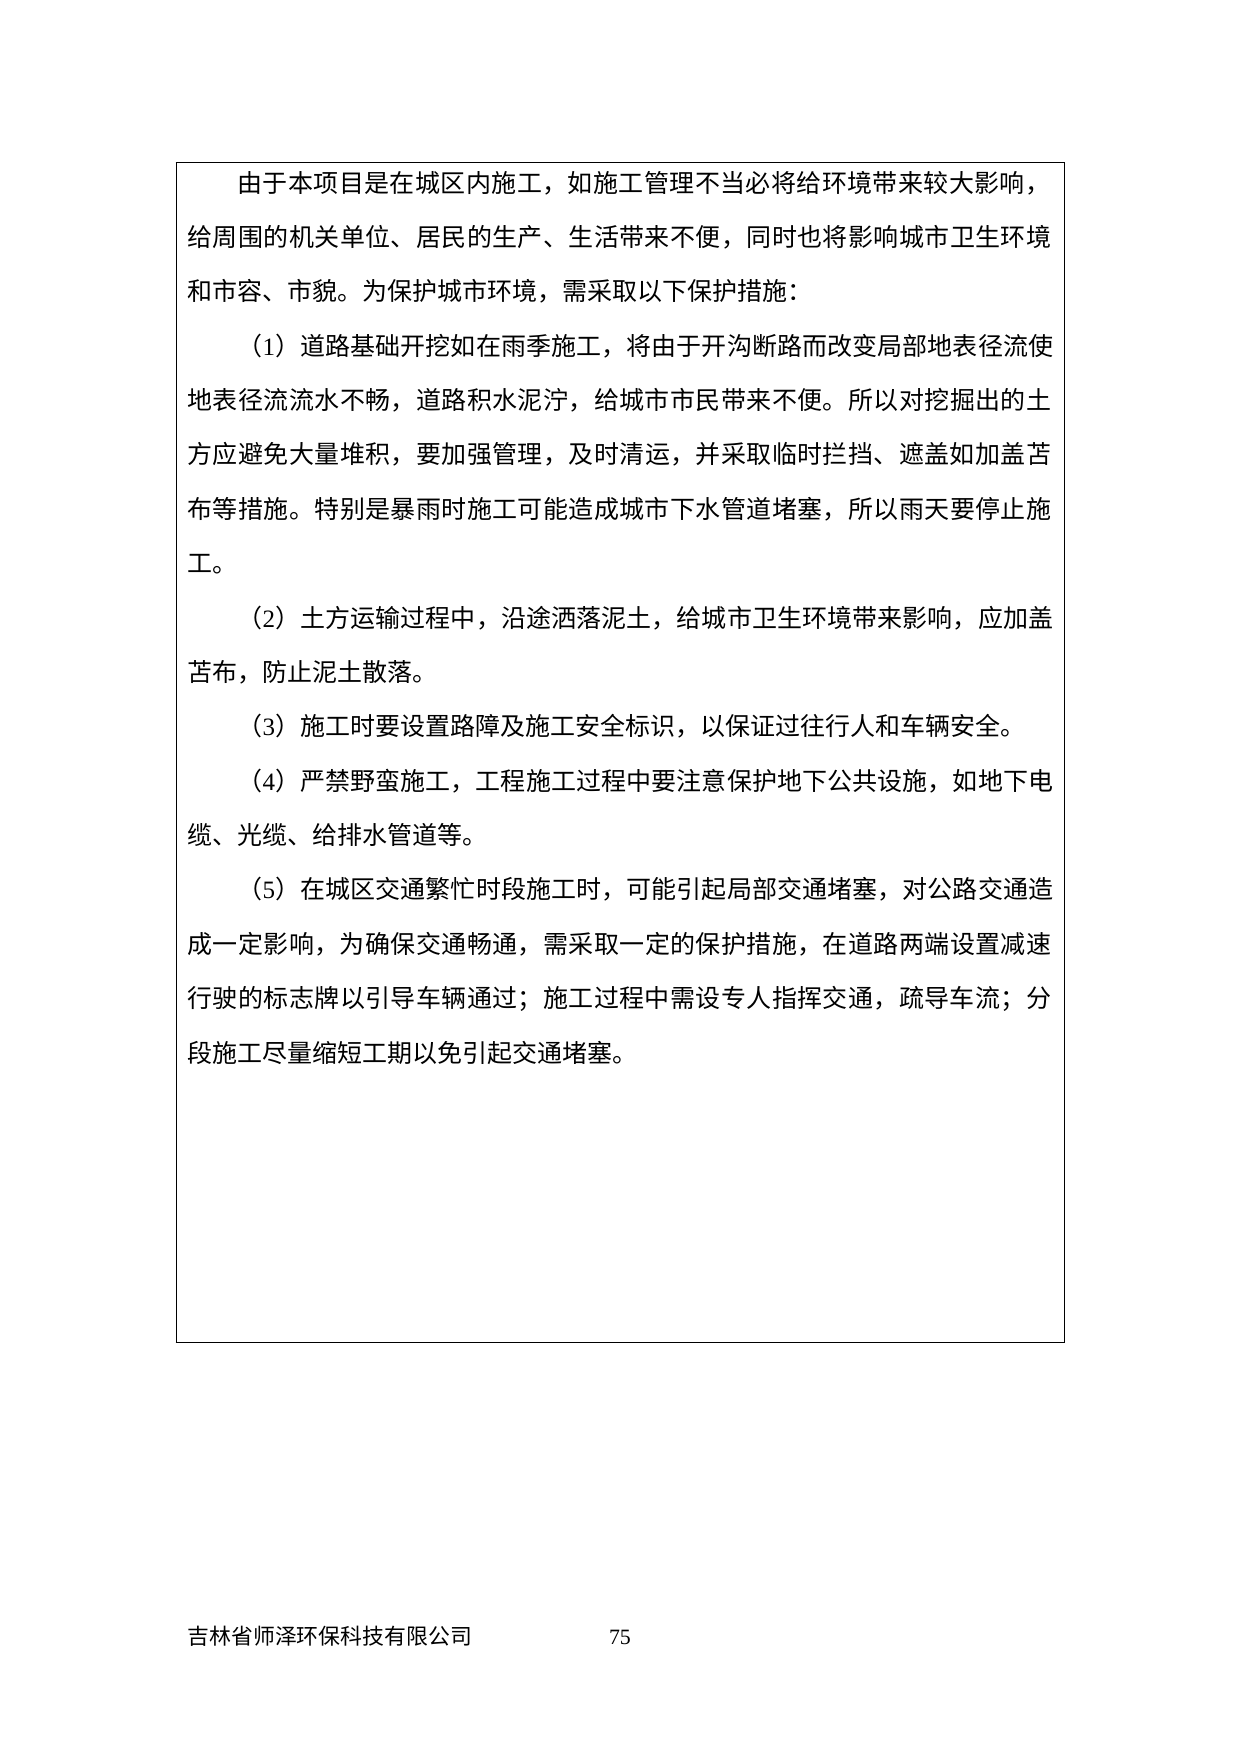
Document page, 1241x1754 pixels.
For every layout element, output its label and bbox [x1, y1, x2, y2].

table_header [177, 163, 1064, 1342]
